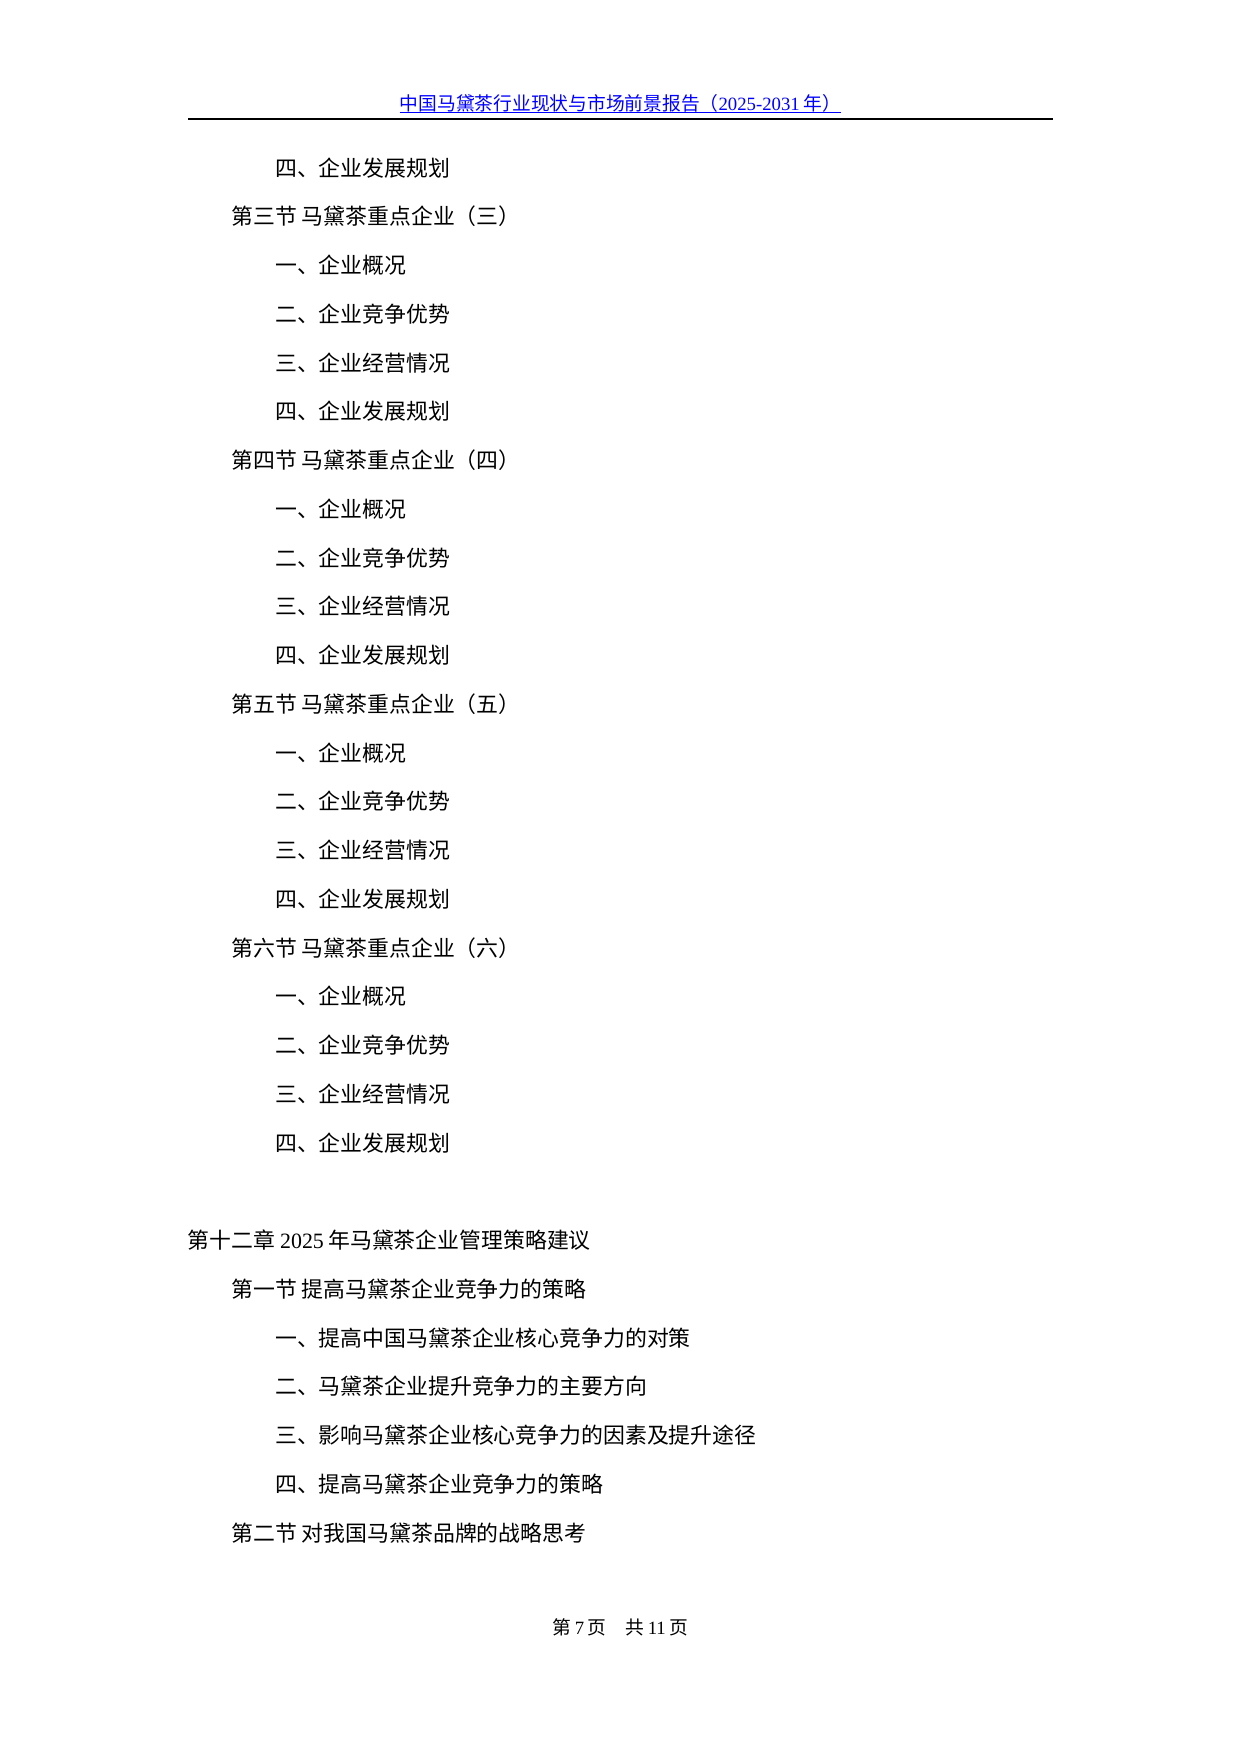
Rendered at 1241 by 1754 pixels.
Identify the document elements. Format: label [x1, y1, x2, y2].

text [187, 150, 1053, 1548]
